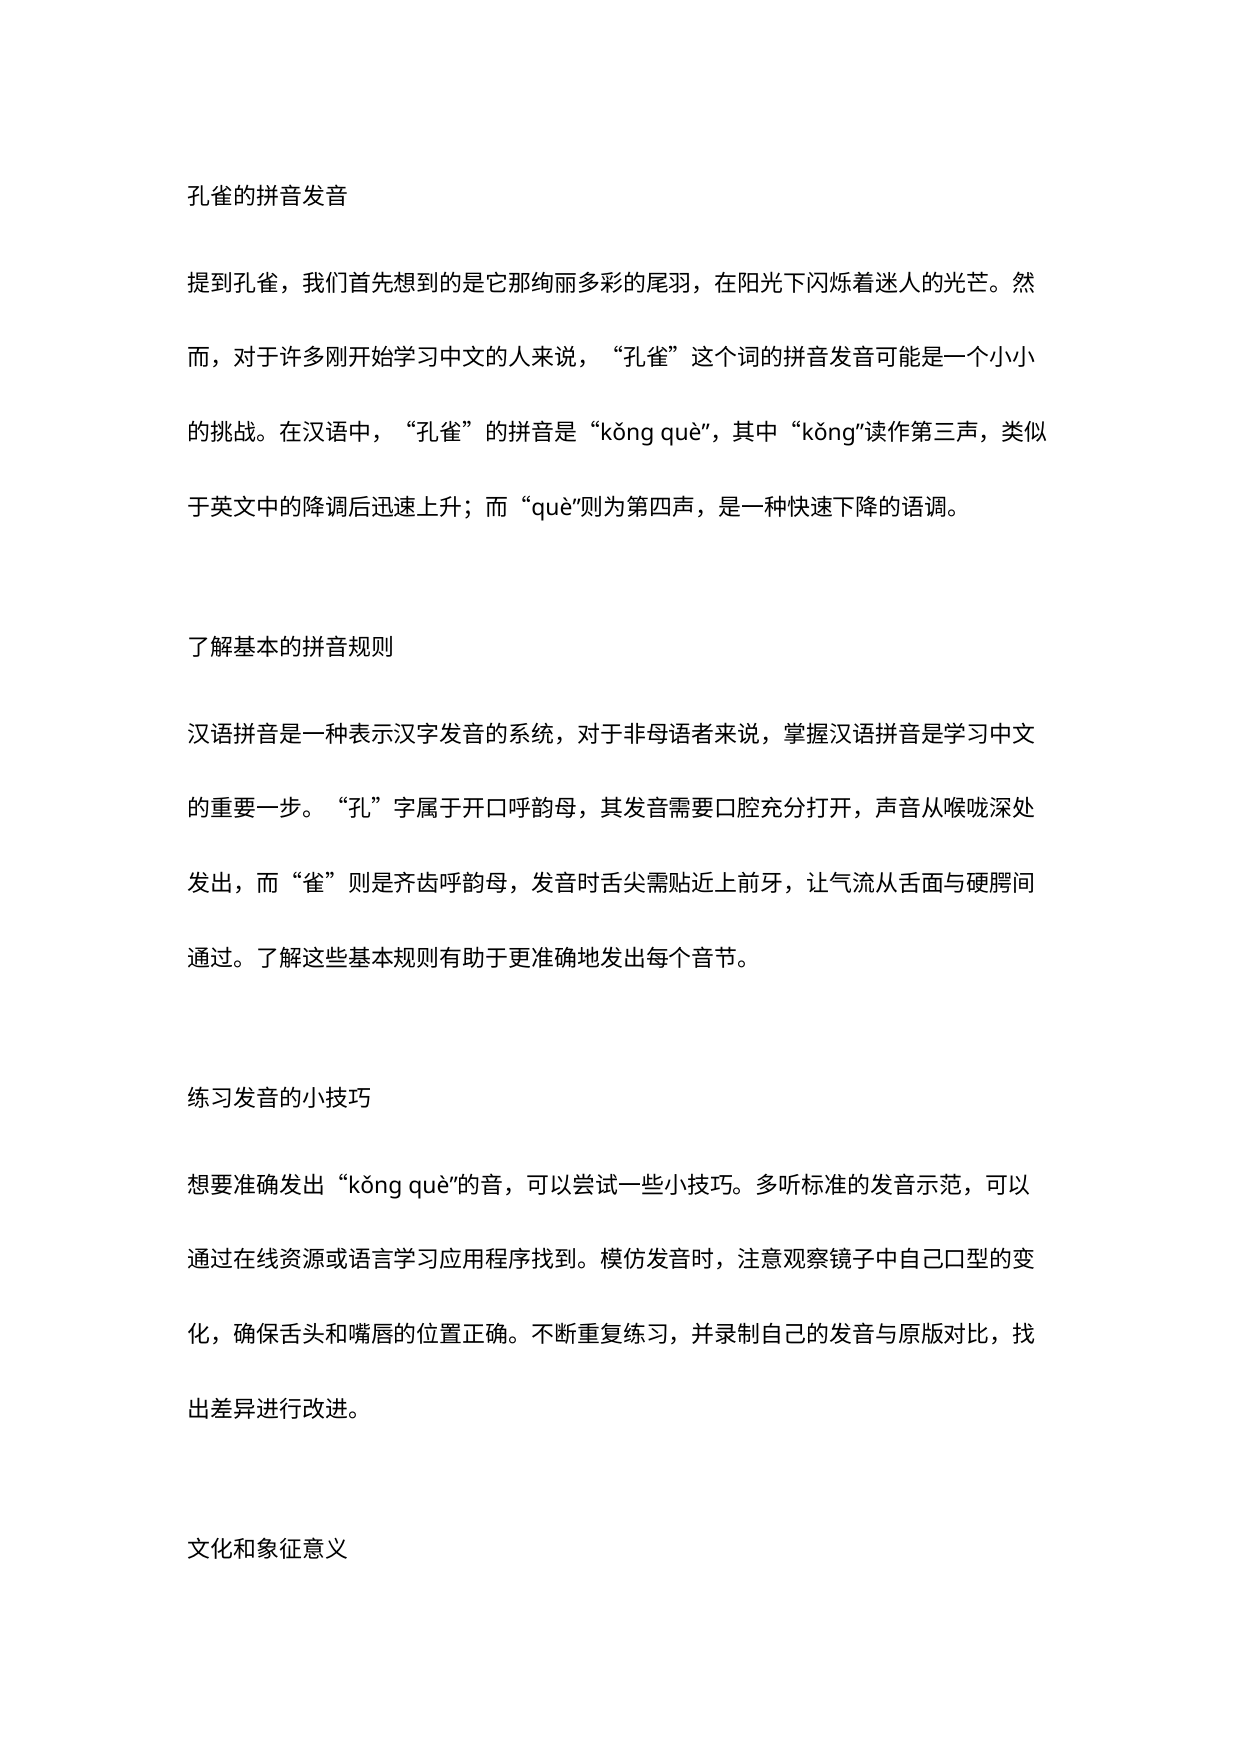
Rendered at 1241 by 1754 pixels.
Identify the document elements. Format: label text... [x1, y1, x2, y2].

text 练习发音的小技巧 [187, 1064, 1053, 1129]
text 了解基本的拼音规则 [187, 613, 1053, 678]
text 提到孔雀，我们首先想到的是它那绚丽多彩的尾羽，在阳光下闪烁着迷人的光芒。然而，对于许多刚开始学习中文的人来说，“孔雀”这个词的拼音发音可能是一个小小的挑战。在汉语中，“孔雀”的拼音是“kǒng què”，其中“kǒng”读作第三声，类似于英文中的降调后迅速上升；而“què”则为第四声，是一种快速下降的语调。 [187, 248, 1053, 538]
text 文化和象征意义 [187, 1515, 1053, 1580]
text 孔雀的拼音发音 [187, 162, 1053, 227]
text 汉语拼音是一种表示汉字发音的系统，对于非母语者来说，掌握汉语拼音是学习中文的重要一步。“孔”字属于开口呼韵母，其发音需要口腔充分打开，声音从喉咙深处发出，而“雀”则是齐齿呼韵母，发音时舌尖需贴近上前牙，让气流从舌面与硬腭间通过。了解这些基本规则有助于更准确地发出每个音节。 [187, 700, 1053, 989]
text 想要准确发出“kǒng què”的音，可以尝试一些小技巧。多听标准的发音示范，可以通过在线资源或语言学习应用程序找到。模仿发音时，注意观察镜子中自己口型的变化，确保舌头和嘴唇的位置正确。不断重复练习，并录制自己的发音与原版对比，找出差异进行改进。 [187, 1151, 1053, 1440]
